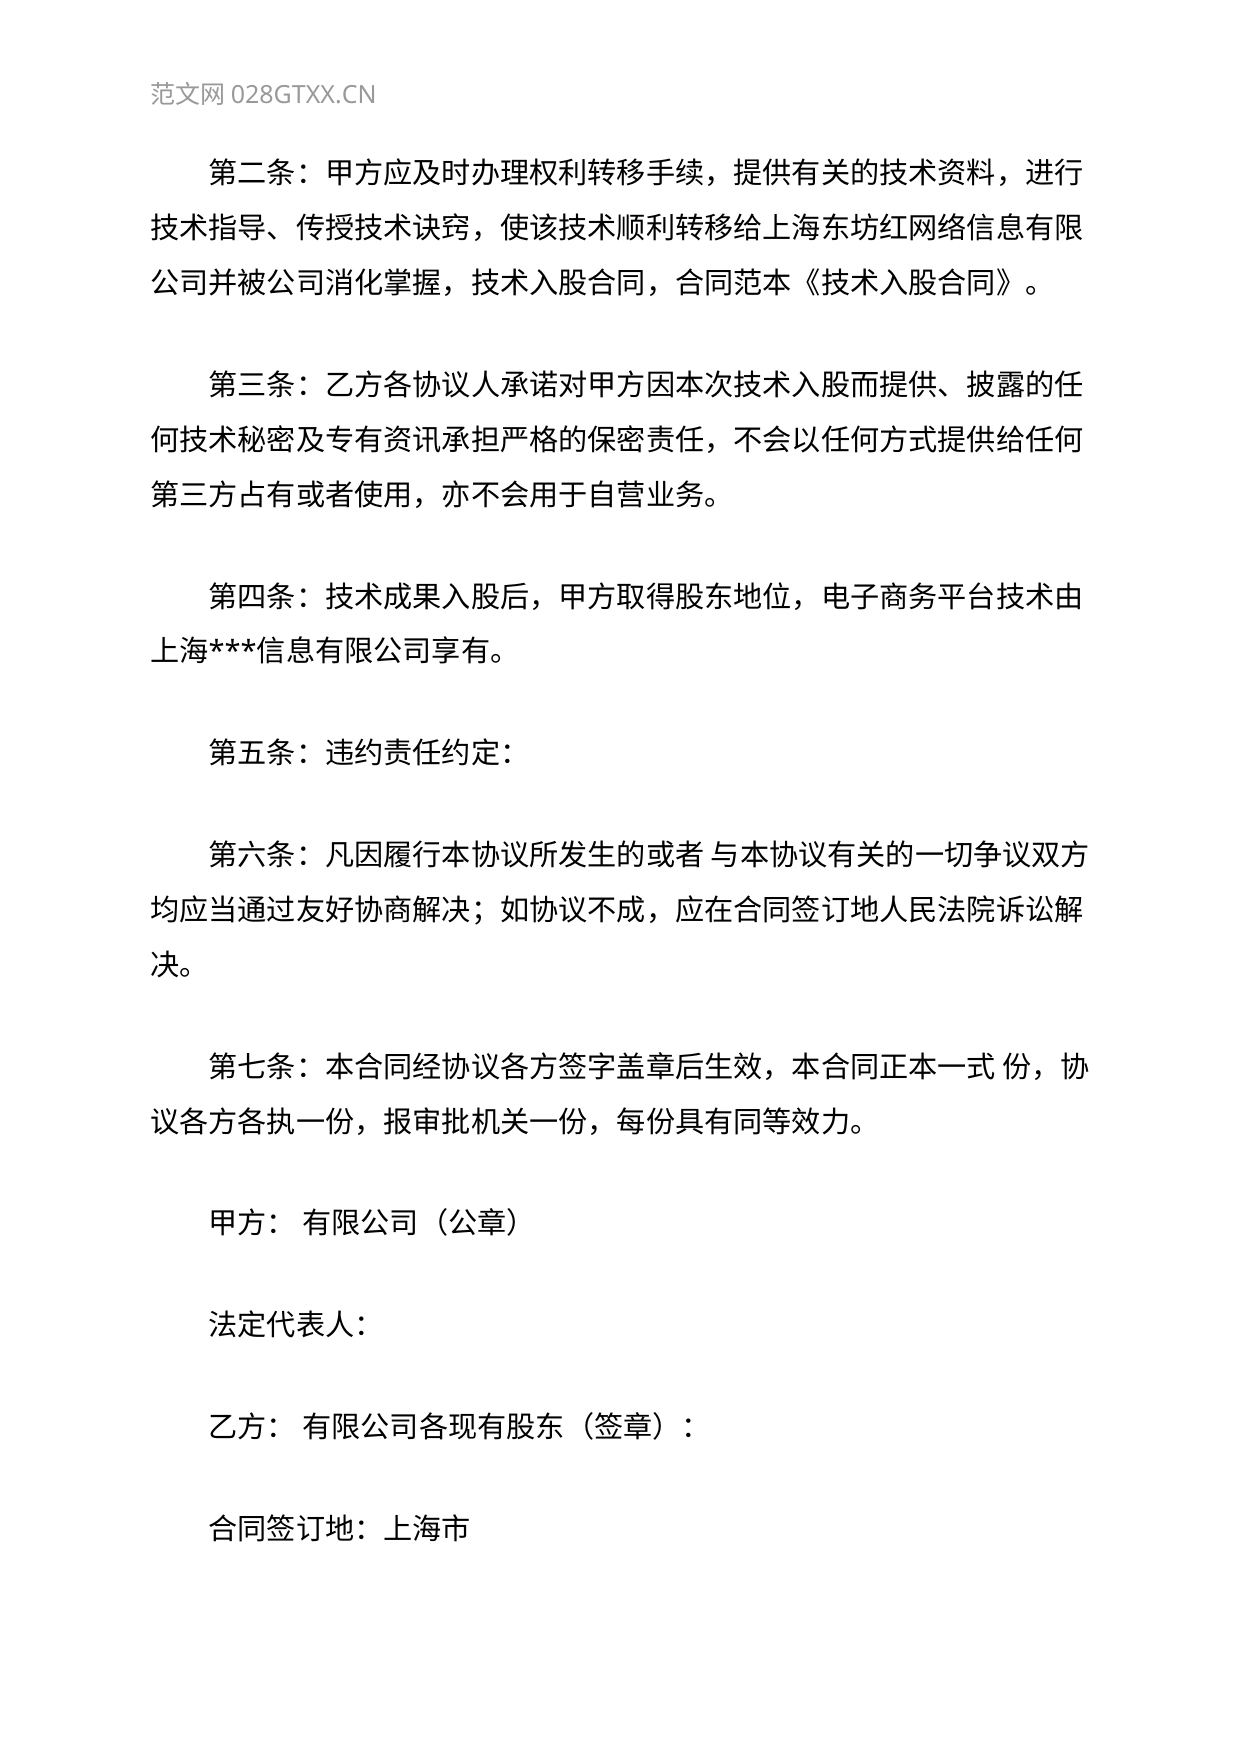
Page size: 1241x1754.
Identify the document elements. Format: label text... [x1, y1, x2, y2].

text 第六条：凡因履行本协议所发生的或者 与本协议有关的一切争议双方均应当通过友好协商解决；如协议不成，应在合同签订地人民法院诉讼解决。 [150, 832, 1090, 984]
text 乙方： 有限公司各现有股东（签章）： [150, 1403, 1090, 1446]
text 第四条：技术成果入股后，甲方取得股东地位，电子商务平台技术由上海***信息有限公司享有。 [150, 573, 1090, 670]
text 甲方： 有限公司（公章） [150, 1200, 1090, 1242]
text 第五条：违约责任约定： [150, 730, 1090, 772]
text 合同签订地：上海市 [150, 1505, 1090, 1548]
text 第三条：乙方各协议人承诺对甲方因本次技术入股而提供、披露的任何技术秘密及专有资讯承担严格的保密责任，不会以任何方式提供给任何第三方占有或者使用，亦不会用于自营业务。 [150, 362, 1090, 514]
text 法定代表人： [150, 1302, 1090, 1344]
text 第七条：本合同经协议各方签字盖章后生效，本合同正本一式 份，协议各方各执一份，报审批机关一份，每份具有同等效力。 [150, 1043, 1090, 1141]
text 第二条：甲方应及时办理权利转移手续，提供有关的技术资料，进行技术指导、传授技术诀窍，使该技术顺利转移给上海东坊红网络信息有限公司并被公司消化掌握，技术入股合同，合同范本《技术入股合同》。 [150, 150, 1090, 302]
